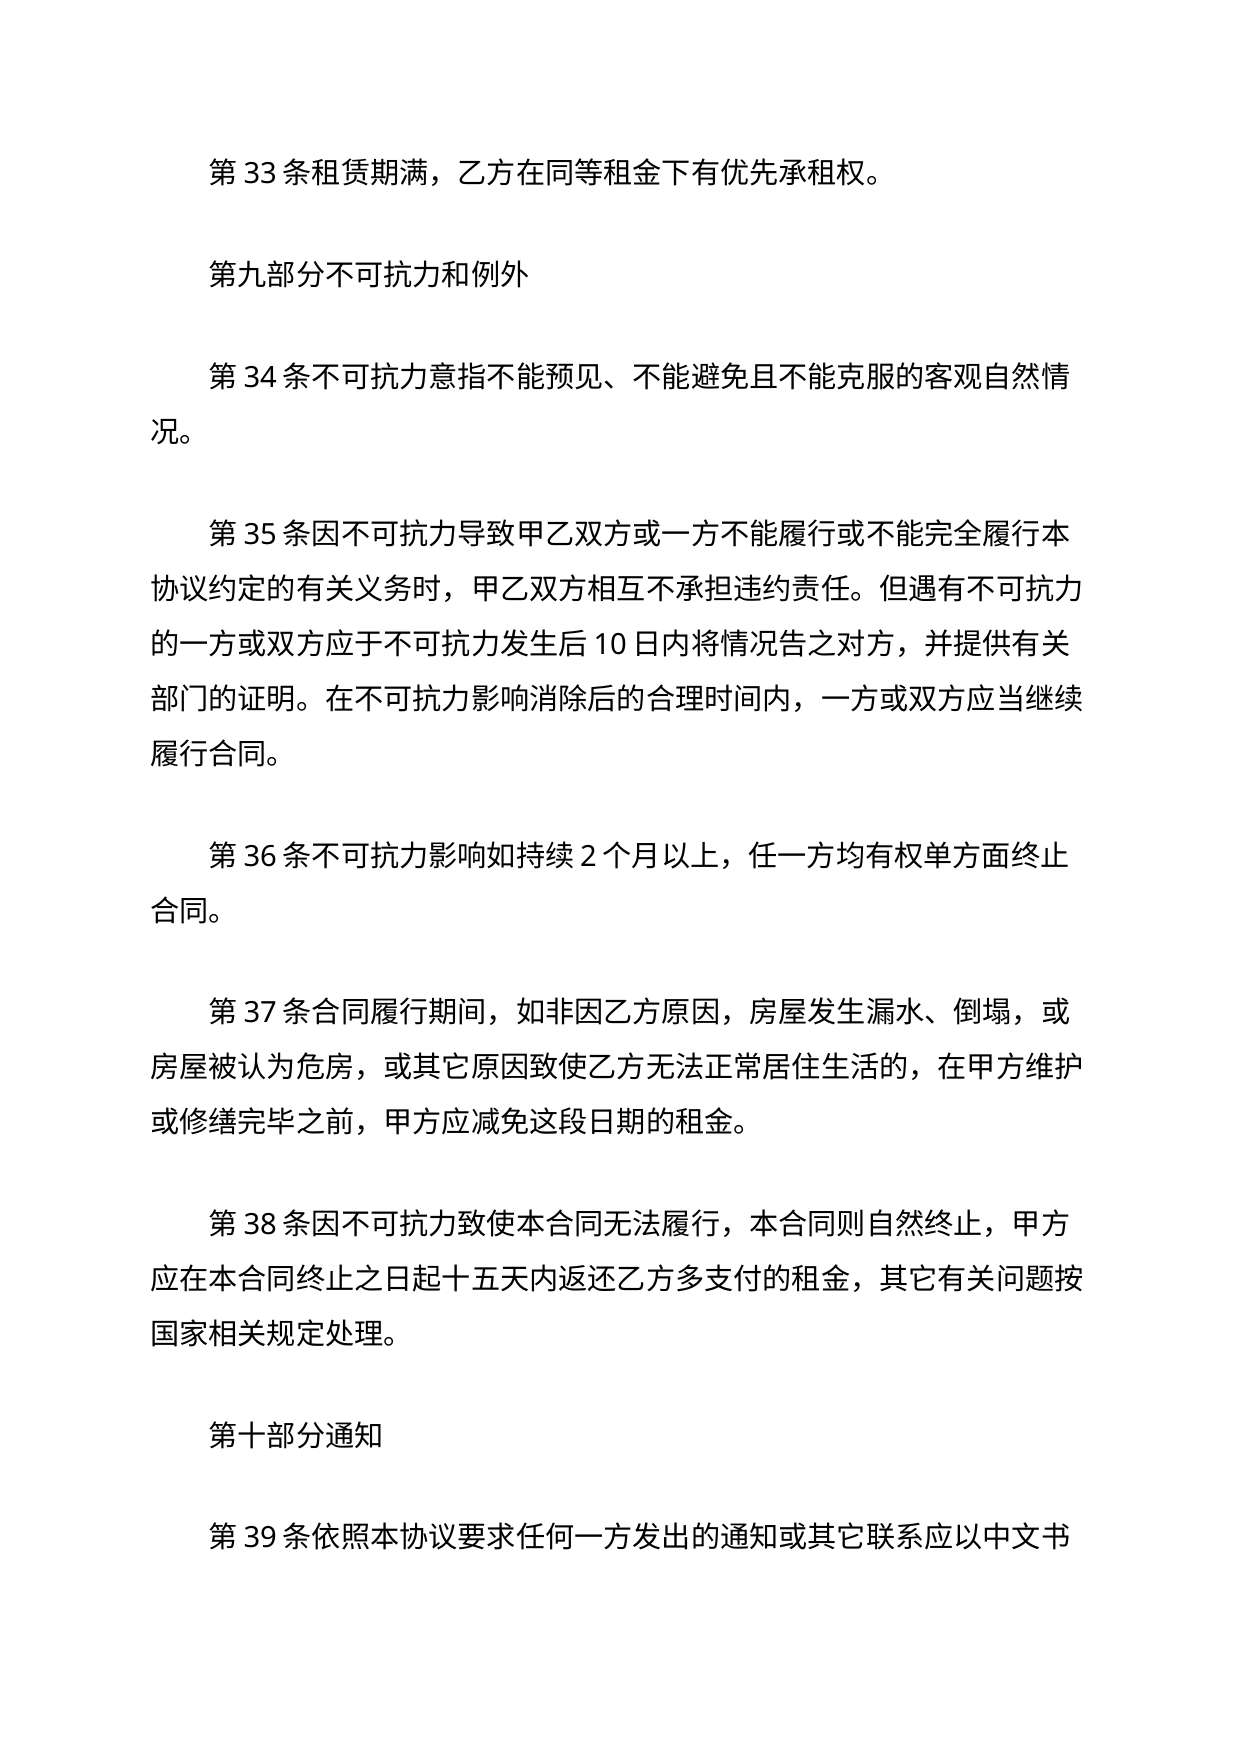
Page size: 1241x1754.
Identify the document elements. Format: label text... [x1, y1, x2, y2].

text 第36条不可抗力影响如持续2个月以上，任一方均有权单方面终止合同。 [150, 832, 1090, 929]
text 第34条不可抗力意指不能预见、不能避免且不能克服的客观自然情况。 [150, 354, 1090, 451]
text 第37条合同履行期间，如非因乙方原因，房屋发生漏水、倒塌，或房屋被认为危房，或其它原因致使乙方无法正常居住生活的，在甲方维护或修缮完毕之前，甲方应减免这段日期的租金。 [150, 989, 1090, 1141]
text 第33条租赁期满，乙方在同等租金下有优先承租权。 [150, 150, 1090, 192]
text 第35条因不可抗力导致甲乙双方或一方不能履行或不能完全履行本协议约定的有关义务时，甲乙双方相互不承担违约责任。但遇有不可抗力的一方或双方应于不可抗力发生后10日内将情况告之对方，并提供有关部门的证明。在不可抗力影响消除后的合理时间内，一方或双方应当继续履行合同。 [150, 511, 1090, 773]
text 第九部分不可抗力和例外 [150, 252, 1090, 294]
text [150, 1514, 1090, 1556]
text 第十部分通知 [150, 1412, 1090, 1454]
text 第38条因不可抗力致使本合同无法履行，本合同则自然终止，甲方应在本合同终止之日起十五天内返还乙方多支付的租金，其它有关问题按国家相关规定处理。 [150, 1201, 1090, 1353]
